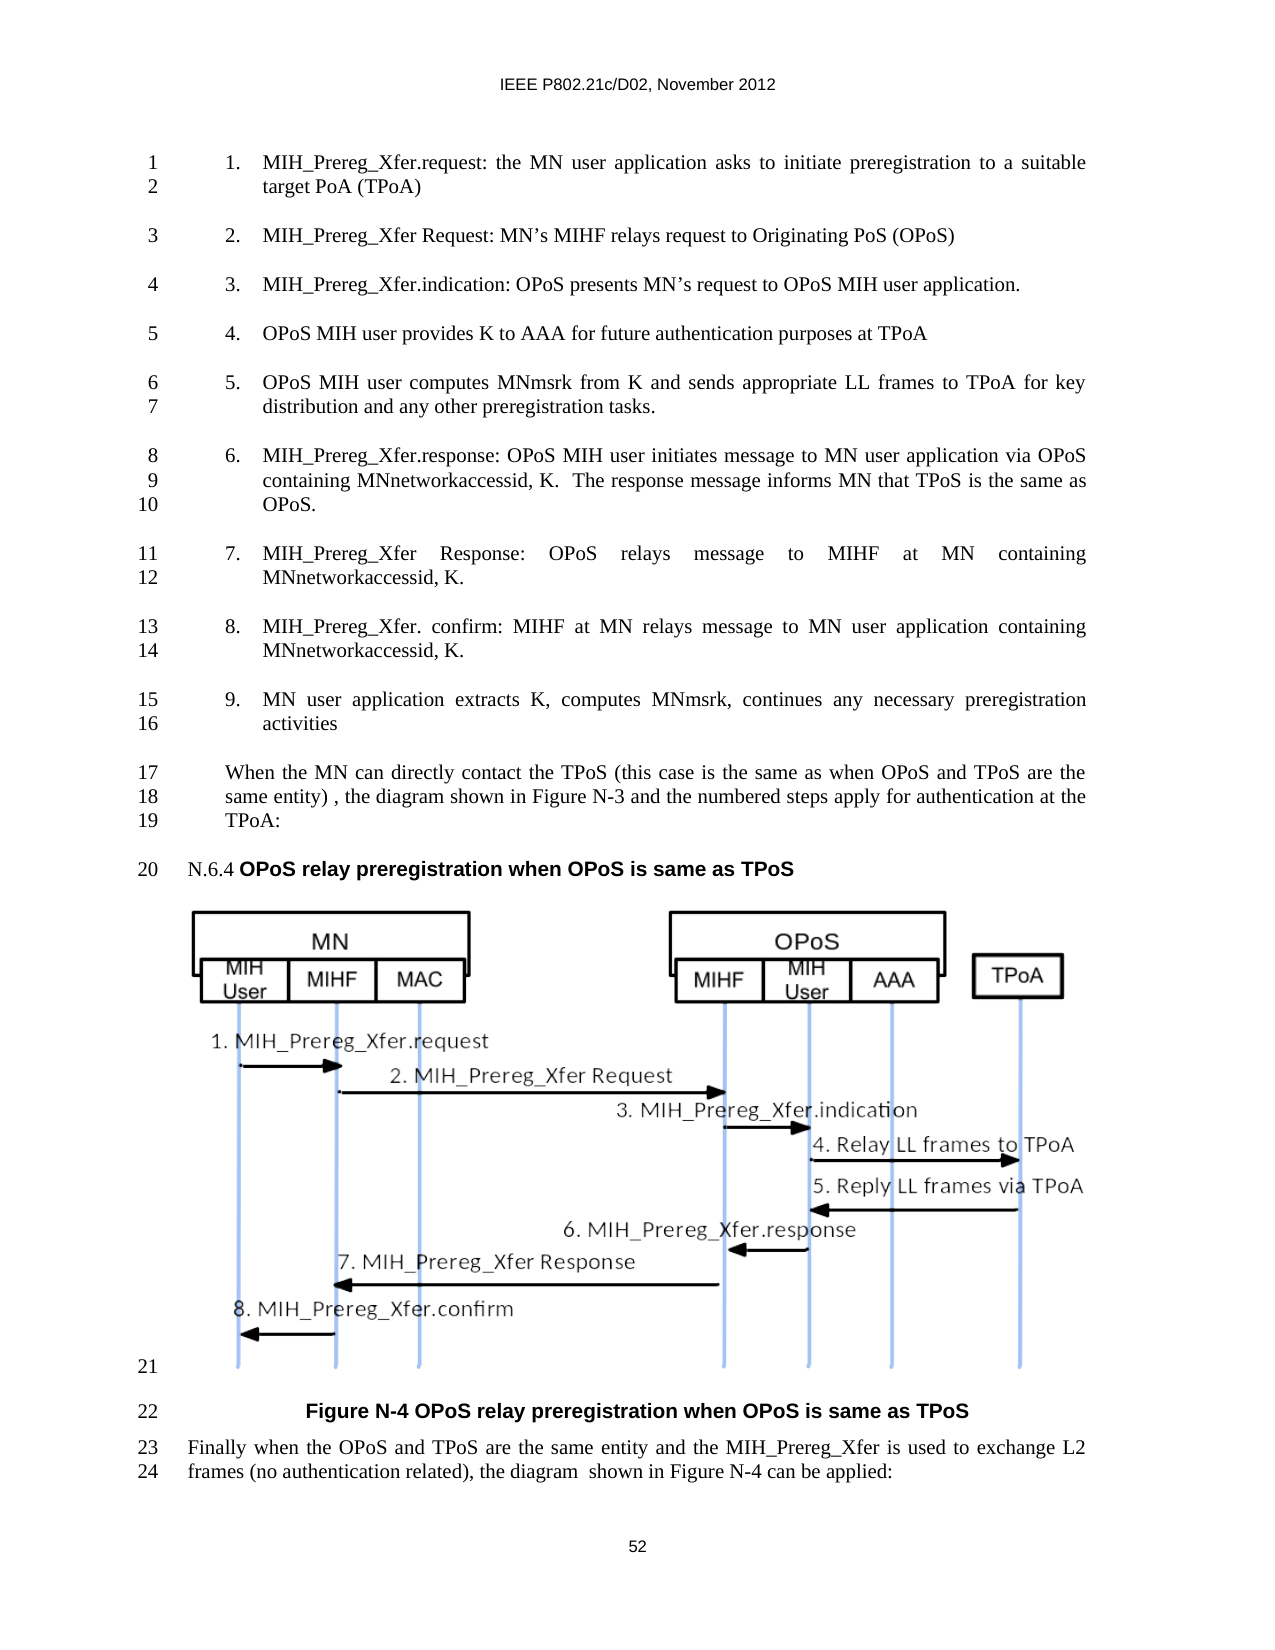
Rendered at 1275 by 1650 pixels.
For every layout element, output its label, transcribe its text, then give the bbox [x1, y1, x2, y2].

text When the MN can directly contact the TPoS (this case is the same as when OPoS and TPoS are the same entity) , the diagram shown in Figure N-3 and the numbered steps apply for authentication at the TPoA: [225, 760, 1087, 832]
list MIH_Prereg_Xfer Response: OPoS relays message to MIHF at MN containing MNnetworkaccessid, K. [225, 541, 1087, 589]
list MIH_Prereg_Xfer.request: the MN user application asks to initiate preregistration to a suitable target PoA (TPoA) [225, 150, 1087, 198]
list MIH_Prereg_Xfer Request: MN’s MIHF relays request to Originating PoS (OPoS) [225, 223, 1087, 247]
list MN user application extracts K, computes MNmsrk, continues any necessary preregistration activities [225, 687, 1087, 735]
list MIH_Prereg_Xfer.indication: OPoS presents MN’s request to OPoS MIH user application. [225, 272, 1087, 296]
list MIH_Prereg_Xfer. confirm: MIHF at MN relays message to MN user application containing MNnetworkaccessid, K. [225, 614, 1087, 662]
text Figure N-4 OPoS relay preregistration when OPoS is same as TPoS [187, 1398, 1087, 1422]
list MIH_Prereg_Xfer.response: OPoS MIH user initiates message to MN user application via OPoS containing MNnetworkaccessid, K. The response message informs MN that TPoS is the same as OPoS. [225, 443, 1087, 516]
subtitle OPoS relay preregistration when OPoS is same as TPoS [187, 857, 1087, 881]
text Finally when the OPoS and TPoS are the same entity and the MIH_Prereg_Xfer is used to exchange L2 frames (no authentication related), the diagram shown in Figure N-4 can be applied: [187, 1435, 1087, 1483]
list OPoS MIH user provides K to AAA for future authentication purposes at TPoA [225, 321, 1087, 345]
list OPoS MIH user computes MNmsrk from K and sends appropriate LL frames to TPoA for key distribution and any other preregistration tasks. [225, 370, 1087, 418]
